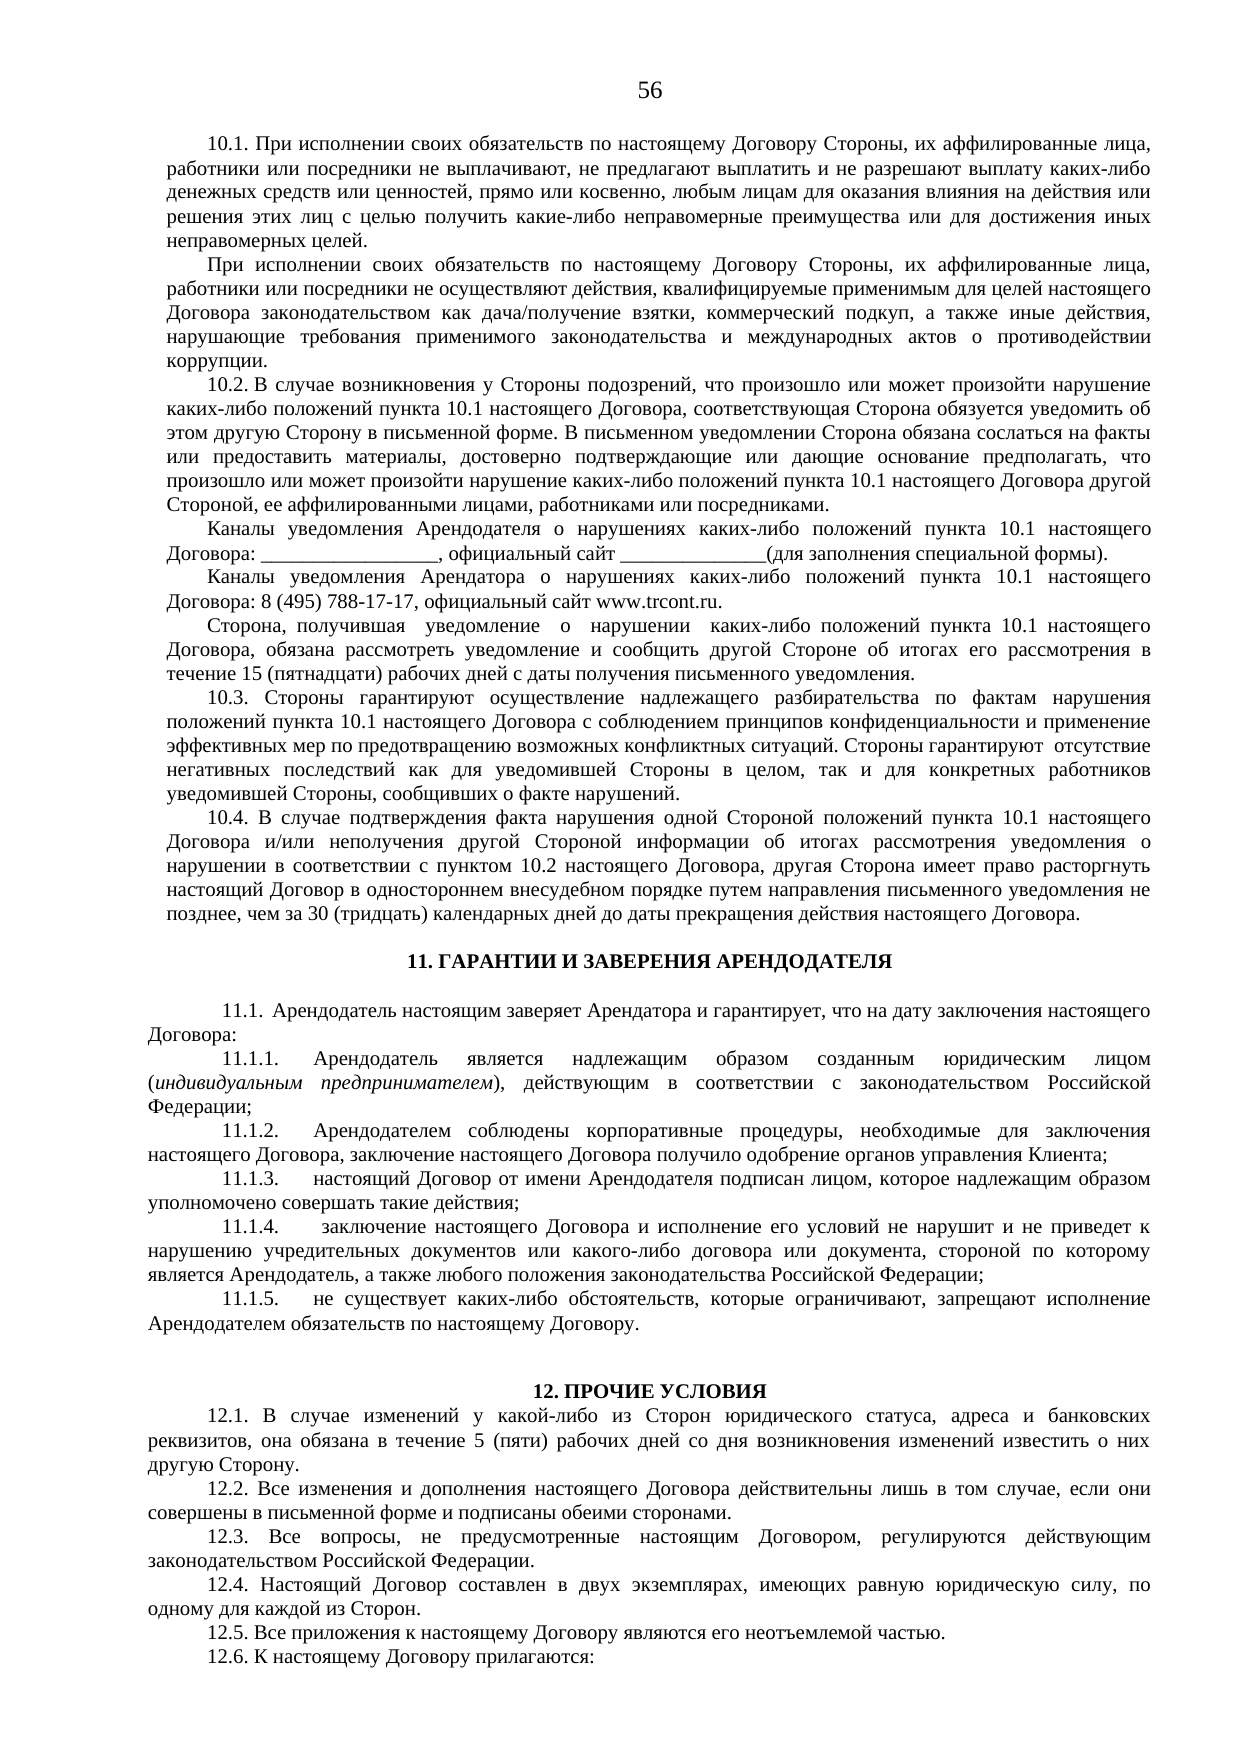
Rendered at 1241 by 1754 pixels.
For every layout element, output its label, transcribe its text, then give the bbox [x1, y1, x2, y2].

list заключение настоящего Договора и исполнение его условий не нарушит и не приведет к нарушению учредительных документов или какого-либо договора или документа, стороной по которому является Арендодатель, а также любого положения законодательства Российской Федерации; [148, 1214, 1152, 1286]
text 10.3. Стороны гарантируют осуществление надлежащего разбирательства по фактам нарушения положений пункта 10.1 настоящего Договора с соблюдением принципов конфиденциальности и применение эффективных мер по предотвращению возможных конфликтных ситуаций. Стороны гарантируют отсутствие негативных последствий как для уведомившей Стороны в целом, так и для конкретных работников уведомившей Стороны, сообщивших о факте нарушений. [166, 685, 1152, 805]
text 12.5. Все приложения к настоящему Договору являются его неотъемлемой частью. [148, 1620, 1152, 1644]
text Сторона, получившая уведомление о нарушении каких-либо положений пункта 10.1 настоящего Договора, обязана рассмотреть уведомление и сообщить другой Стороне об итогах его рассмотрения в течение 15 (пятнадцати) рабочих дней с даты получения письменного уведомления. [166, 613, 1152, 685]
text 12.1. В случае изменений у какой-либо из Сторон юридического статуса, адреса и банковских реквизитов, она обязана в течение 5 (пяти) рабочих дней со дня возникновения изменений известить о них другую Сторону. [148, 1403, 1152, 1476]
text 10.2. В случае возникновения у Стороны подозрений, что произошло или может произойти нарушение каких-либо положений пункта 10.1 настоящего Договора, соответствующая Сторона обязуется уведомить об этом другую Сторону в письменной форме. В письменном уведомлении Сторона обязана сослаться на факты или предоставить материалы, достоверно подтверждающие или дающие основание предполагать, что произошло или может произойти нарушение каких-либо положений пункта 10.1 настоящего Договора другой Стороной, ее аффилированными лицами, работниками или посредниками. [166, 372, 1152, 516]
text 11. ГАРАНТИИ И ЗАВЕРЕНИЯ АРЕНДОДАТЕЛЯ [148, 949, 1152, 973]
text 12.6. К настоящему Договору прилагаются: [148, 1644, 1152, 1668]
list Арендодатель настоящим заверяет Арендатора и гарантирует, что на дату заключения настоящего Договора: [148, 998, 1152, 1046]
text 10.4. В случае подтверждения факта нарушения одной Стороной положений пункта 10.1 настоящего Договора и/или неполучения другой Стороной информации об итогах рассмотрения уведомления о нарушении в соответствии с пунктом 10.2 настоящего Договора, другая Сторона имеет право расторгнуть настоящий Договор в одностороннем внесудебном порядке путем направления письменного уведомления не позднее, чем за 30 (тридцать) календарных дней до даты прекращения действия настоящего Договора. [166, 805, 1152, 925]
text 10.1. При исполнении своих обязательств по настоящему Договору Стороны, их аффилированные лица, работники или посредники не выплачивают, не предлагают выплатить и не разрешают выплату каких-либо денежных средств или ценностей, прямо или косвенно, любым лицам для оказания влияния на действия или решения этих лиц с целью получить какие-либо неправомерные преимущества или для достижения иных неправомерных целей. [166, 131, 1152, 252]
list не существует каких-либо обстоятельств, которые ограничивают, запрещают исполнение Арендодателем обязательств по настоящему Договору. [148, 1286, 1152, 1334]
list Арендодателем соблюдены корпоративные процедуры, необходимые для заключения настоящего Договора, заключение настоящего Договора получило одобрение органов управления Клиента; [148, 1118, 1152, 1166]
list настоящий Договор от имени Арендодателя подписан лицом, которое надлежащим образом уполномочено совершать такие действия; [148, 1166, 1152, 1214]
text 12.2. Все изменения и дополнения настоящего Договора действительны лишь в том случае, если они совершены в письменной форме и подписаны обеими сторонами. [148, 1476, 1152, 1524]
text 12.3. Все вопросы, не предусмотренные настоящим Договором, регулируются действующим законодательством Российской Федерации. [148, 1524, 1152, 1572]
text 12. ПРОЧИЕ УСЛОВИЯ [148, 1379, 1152, 1403]
text При исполнении своих обязательств по настоящему Договору Стороны, их аффилированные лица, работники или посредники не осуществляют действия, квалифицируемые применимым для целей настоящего Договора законодательством как дача/получение взятки, коммерческий подкуп, а также иные действия, нарушающие требования применимого законодательства и международных актов о противодействии коррупции. [166, 252, 1152, 372]
list Арендодатель является надлежащим образом созданным юридическим лицом (индивидуальным предпринимателем), действующим в соответствии с законодательством Российской Федерации; [148, 1046, 1152, 1118]
text Каналы уведомления Арендодателя о нарушениях каких-либо положений пункта 10.1 настоящего Договора: _________________, официальный сайт ______________(для заполнения специальной формы). [166, 516, 1152, 564]
text 12.4. Настоящий Договор составлен в двух экземплярах, имеющих равную юридическую силу, по одному для каждой из Сторон. [148, 1572, 1152, 1620]
text Каналы уведомления Арендатора о нарушениях каких-либо положений пункта 10.1 настоящего Договора: 8 (495) 788-17-17, официальный сайт www.trcont.ru. [166, 564, 1152, 613]
